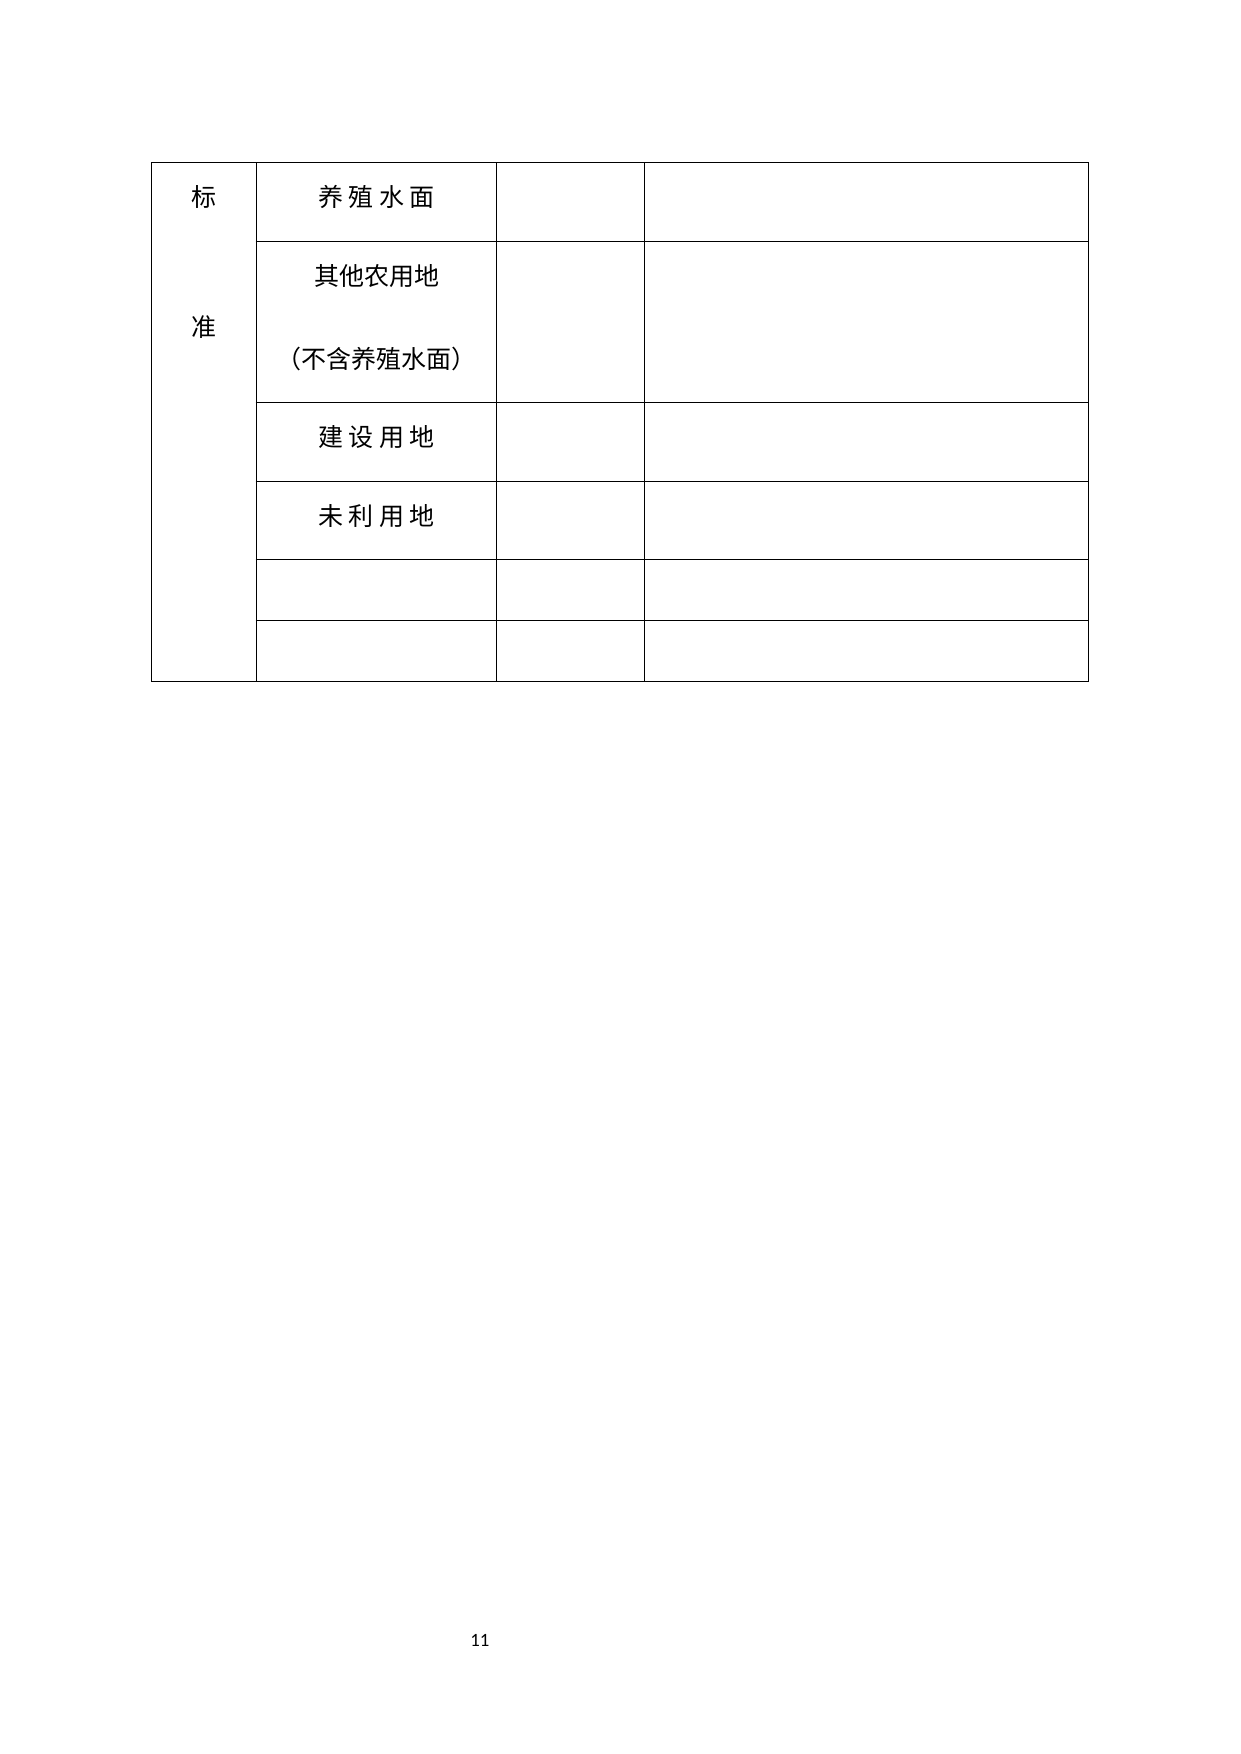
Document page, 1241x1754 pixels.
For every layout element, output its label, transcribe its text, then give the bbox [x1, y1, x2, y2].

table_cell [257, 621, 496, 681]
table_cell [497, 163, 644, 241]
table_cell [257, 560, 496, 619]
table_cell [645, 560, 1088, 619]
table_cell [645, 482, 1088, 559]
table_cell [645, 621, 1088, 681]
table_cell [497, 560, 644, 619]
table_cell [645, 163, 1088, 241]
table_cell [497, 242, 644, 402]
table_cell [645, 242, 1088, 402]
table_cell [645, 403, 1088, 481]
table_cell 其他农用地 （不含养殖水面） [257, 242, 496, 402]
table_cell 未 利 用 地 [257, 482, 496, 559]
table_cell [497, 403, 644, 481]
table_cell 养 殖 水 面 [257, 163, 496, 241]
table_cell 建 设 用 地 [257, 403, 496, 481]
table_cell [497, 621, 644, 681]
table_cell [497, 482, 644, 559]
